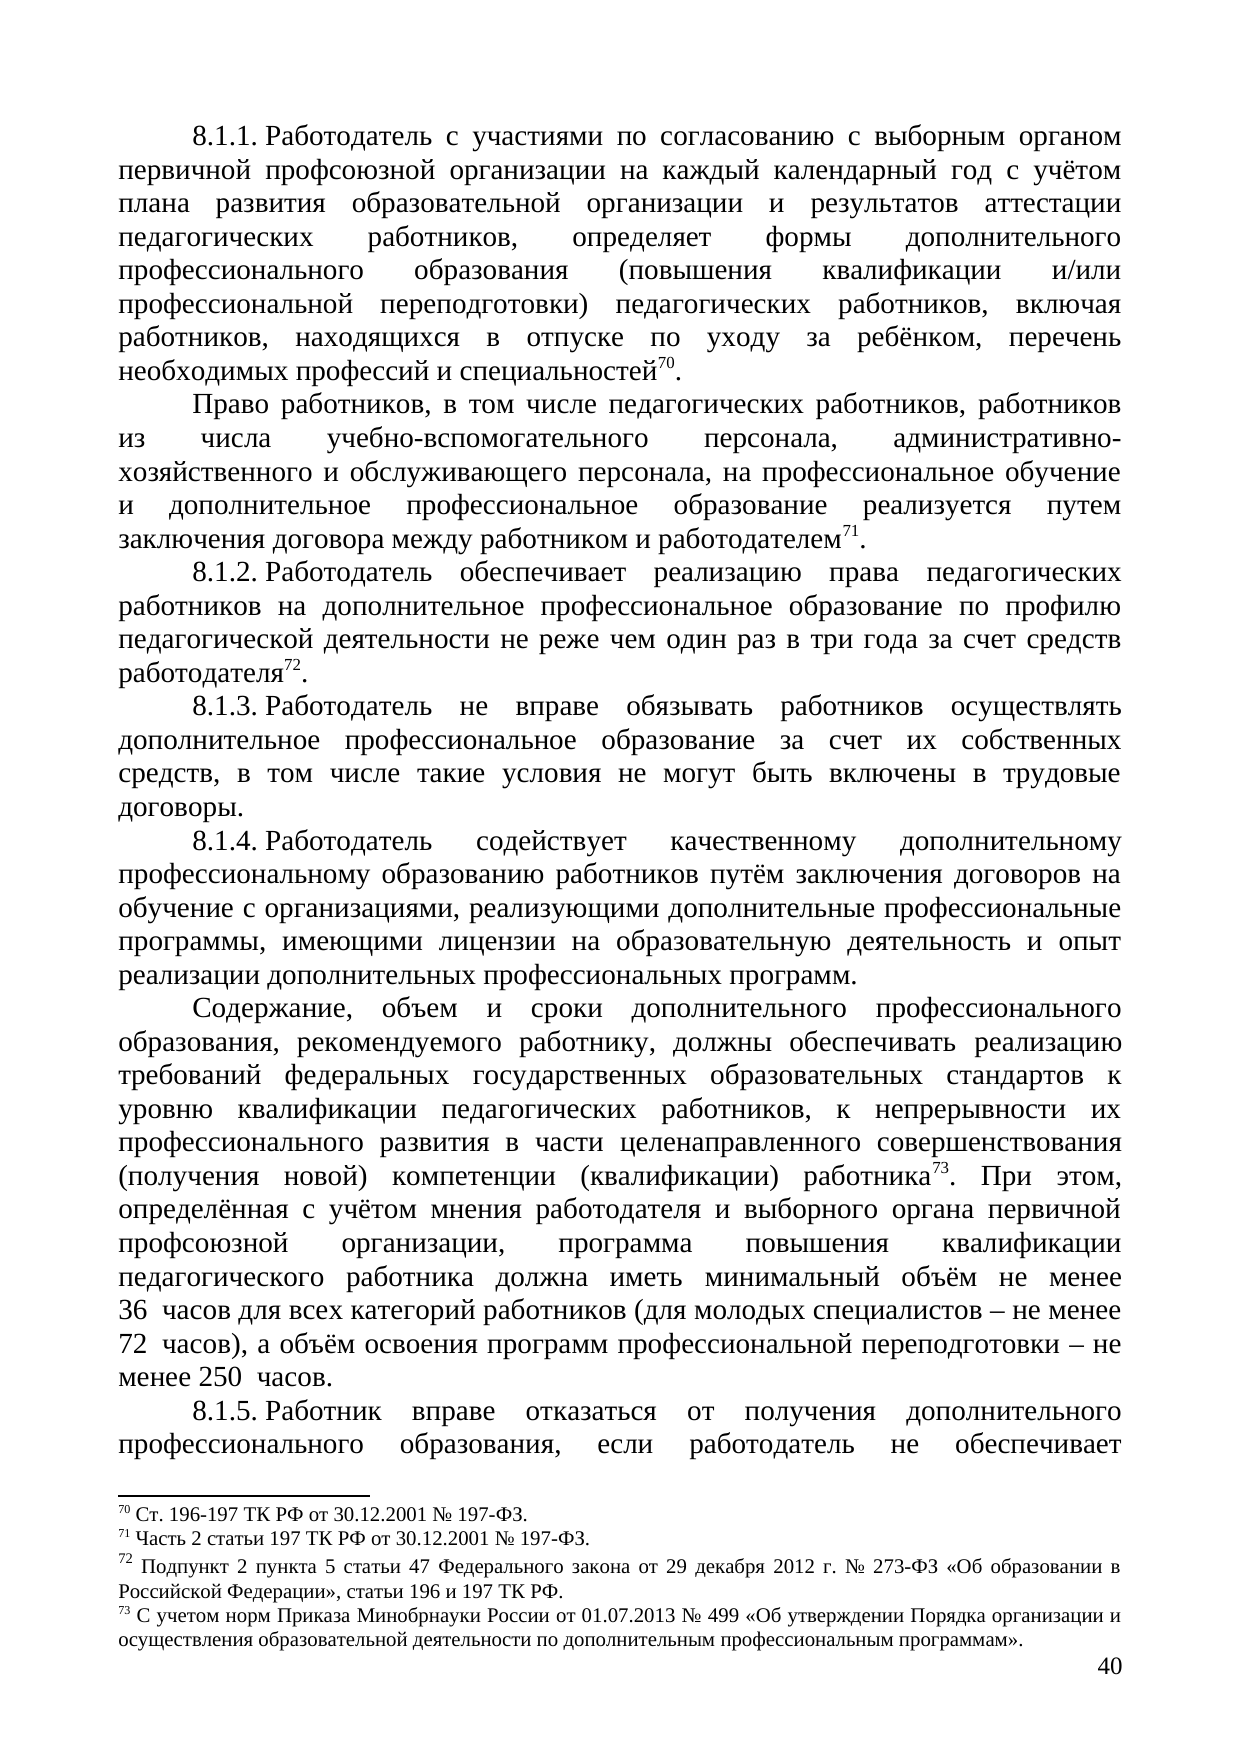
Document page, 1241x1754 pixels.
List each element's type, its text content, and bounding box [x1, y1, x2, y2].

text 8.1.1. Работодатель с участиями по согласованию с выборным органом первичной профсоюзной организации на каждый календарный год с учётом плана развития образовательной организации и результатов аттестации педагогических работников, определяет формы дополнительного профессионального образования (повышения квалификации и/или профессиональной переподготовки) педагогических работников, включая работников, находящихся в отпуске по уходу за ребёнком, перечень необходимых профессий и специальностей. [118, 118, 1122, 387]
text Право работников, в том числе педагогических работников, работников из числа учебно-вспомогательного персонала, административно-хозяйственного и обслуживающего персонала, на профессиональное обучение и дополнительное профессиональное образование реализуется путем заключения договора между работником и работодателем. [118, 387, 1122, 554]
text 8.1.4. Работодатель содействует качественному дополнительному профессиональному образованию работников путём заключения договоров на обучение с организациями, реализующими дополнительные профессиональные программы, имеющими лицензии на образовательную деятельность и опыт реализации дополнительных профессиональных программ. [118, 823, 1122, 990]
text 8.1.3. Работодатель не вправе обязывать работников осуществлять дополнительное профессиональное образование за счет их собственных средств, в том числе такие условия не могут быть включены в трудовые договоры. [118, 688, 1122, 823]
text 8.1.2. Работодатель обеспечивает реализацию права педагогических работников на дополнительное профессиональное образование по профилю педагогической деятельности не реже чем один раз в три года за счет средств работодателя. [118, 554, 1122, 688]
text Содержание, объем и сроки дополнительного профессионального образования, рекомендуемого работнику, должны обеспечивать реализацию требований федеральных государственных образовательных стандартов к уровню квалификации педагогических работников, к непрерывности их профессионального развития в части целенаправленного совершенствования (получения новой) компетенции (квалификации) работника. При этом, определённая с учётом мнения работодателя и выборного органа первичной профсоюзной организации, программа повышения квалификации педагогического работника должна иметь минимальный объём не менее 36 часов для всех категорий работников (для молодых специалистов – не менее 72 часов), а объём освоения программ профессиональной переподготовки – не менее 250 часов. [118, 990, 1122, 1393]
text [118, 1393, 1122, 1460]
